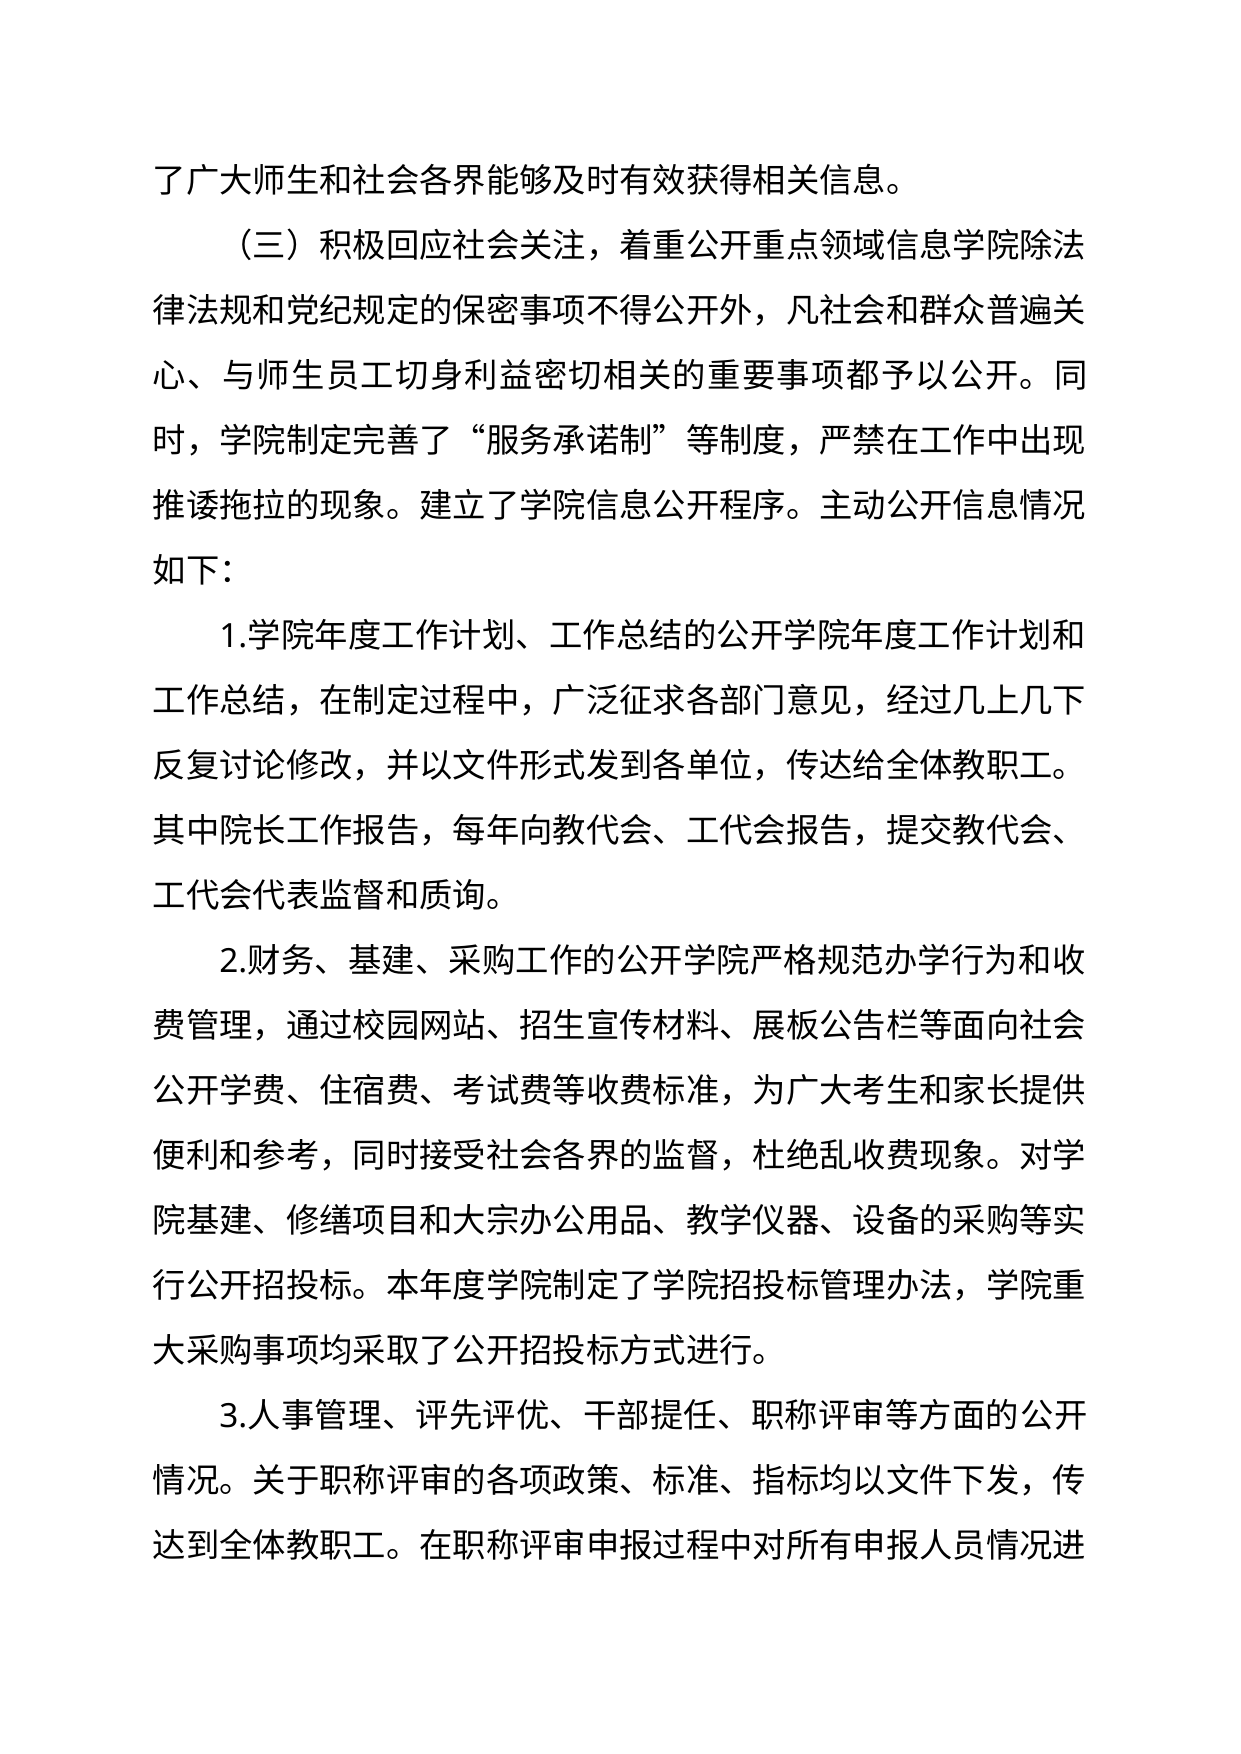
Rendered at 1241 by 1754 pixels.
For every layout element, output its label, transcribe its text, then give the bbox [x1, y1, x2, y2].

text 1.学院年度工作计划、工作总结的公开学院年度工作计划和工作总结，在制定过程中，广泛征求各部门意见，经过几上几下反复讨论修改，并以文件形式发到各单位，传达给全体教职工。其中院长工作报告，每年向教代会、工代会报告，提交教代会、工代会代表监督和质询。 [152, 601, 1088, 926]
text （三）积极回应社会关注，着重公开重点领域信息学院除法律法规和党纪规定的保密事项不得公开外，凡社会和群众普遍关心、与师生员工切身利益密切相关的重要事项都予以公开。同时，学院制定完善了“服务承诺制”等制度，严禁在工作中出现推诿拖拉的现象。建立了学院信息公开程序。主动公开信息情况如下： [152, 211, 1088, 601]
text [152, 146, 1088, 211]
text 2.财务、基建、采购工作的公开学院严格规范办学行为和收费管理，通过校园网站、招生宣传材料、展板公告栏等面向社会公开学费、住宿费、考试费等收费标准，为广大考生和家长提供便利和参考，同时接受社会各界的监督，杜绝乱收费现象。对学院基建、修缮项目和大宗办公用品、教学仪器、设备的采购等实行公开招投标。本年度学院制定了学院招投标管理办法，学院重大采购事项均采取了公开招投标方式进行。 [152, 926, 1088, 1381]
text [152, 1381, 1088, 1576]
